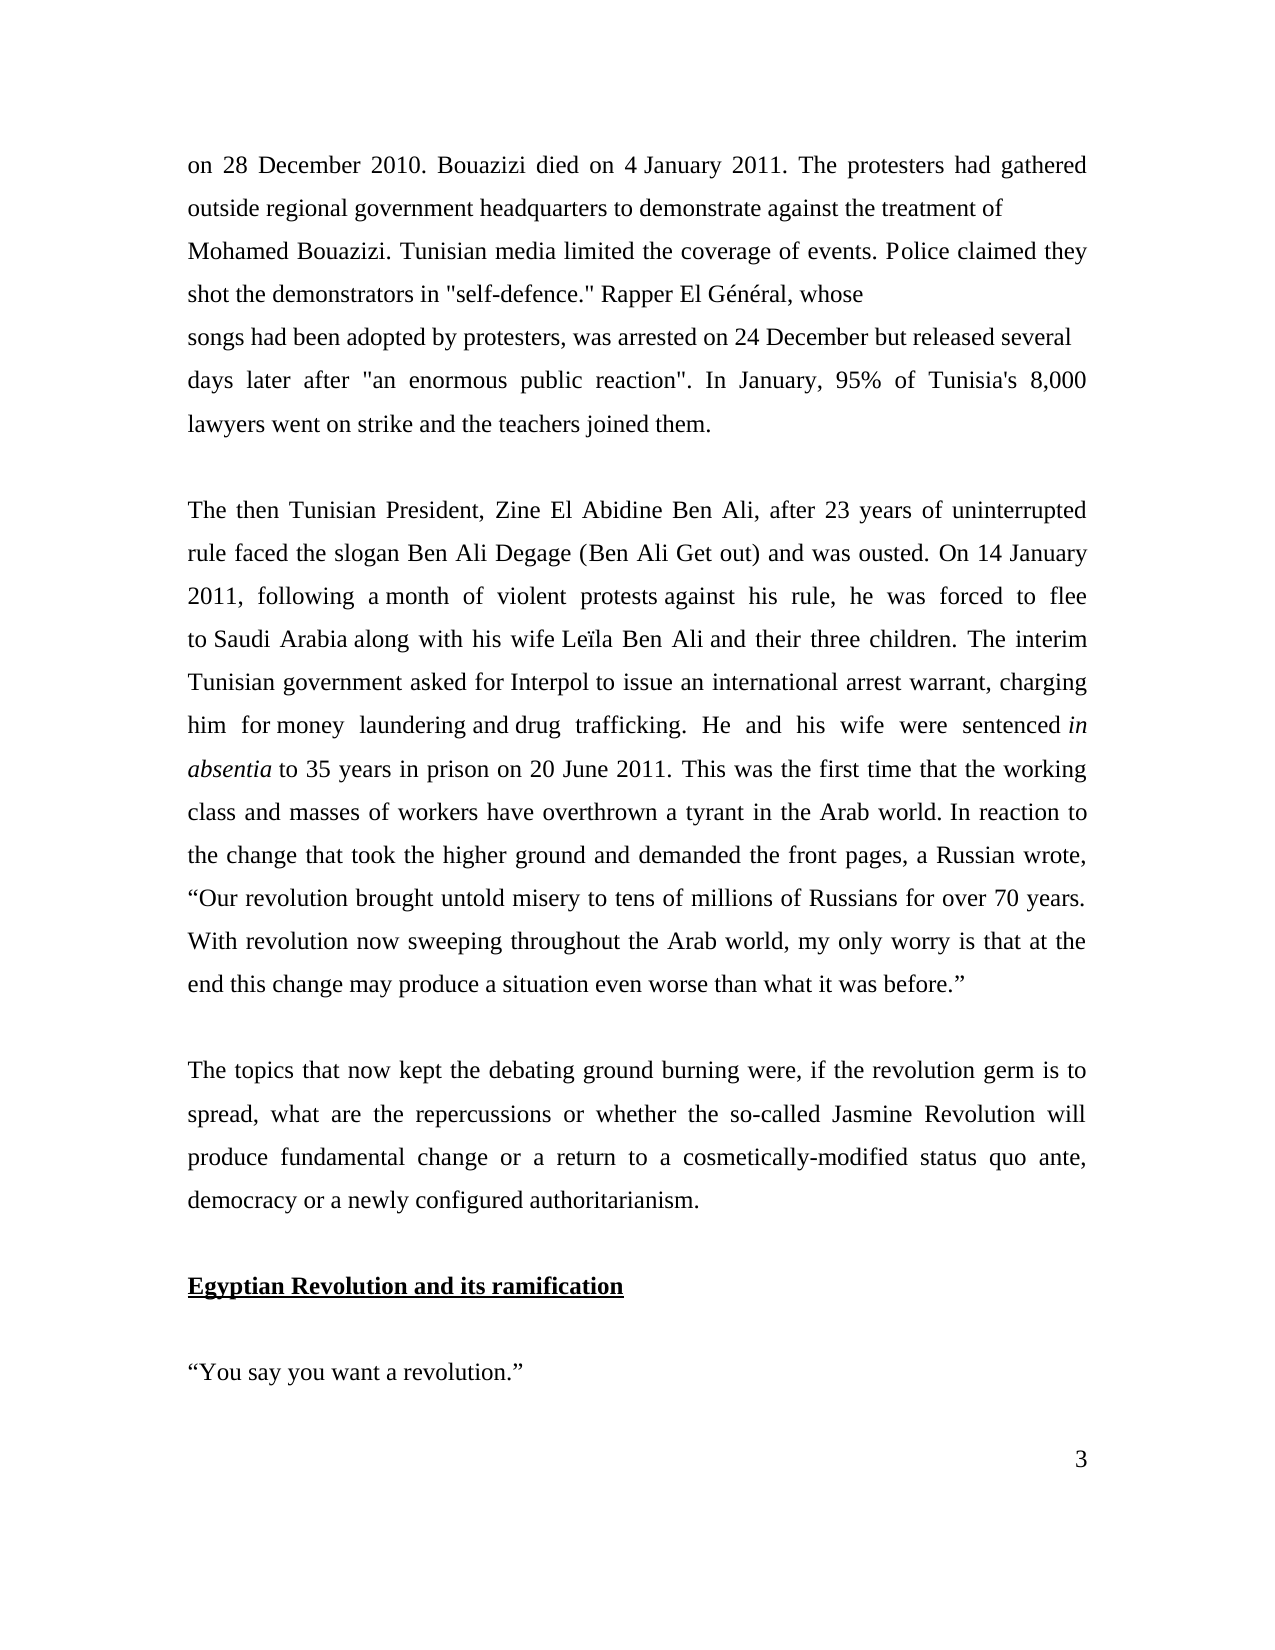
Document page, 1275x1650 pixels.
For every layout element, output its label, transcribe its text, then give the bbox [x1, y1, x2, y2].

text Egyptian Revolution and its ramification [187, 1271, 1087, 1300]
text days later after "an enormous public reaction". In January, 95% of 's 8,000 lawyers went on strike and the teachers joined them. [187, 366, 1087, 437]
text Mohamed Bouazizi. Tunisian media limited the coverage of events. Police claimed they shot the demonstrators in "self-defence." Rapper El Général, whose [187, 236, 1087, 308]
text “You say you want a revolution.” [187, 1357, 1087, 1386]
text 3 [187, 1444, 1087, 1472]
text songs had been adopted by protesters, was arrested on 24 December but released several [187, 322, 1087, 351]
text The topics that now kept the debating ground burning were, if the revolution germ is to spread, what are the repercussions or whether the so-called Jasmine Revolution will produce fundamental change or a return to a cosmetically-modified status quo ante, democracy or a newly configured authoritarianism. [187, 1056, 1087, 1214]
text on . Bouazizi died on . The protesters had gathered outside regional government headquarters to demonstrate against the treatment of [187, 150, 1087, 222]
text The then Tunisian President, Zine El Abidine Ben Ali, after 23 years of uninterrupted rule faced the slogan Ben Ali Degage (Ben Ali Get out) and was ousted. On 14 January 2011, following a month of violent protests against his rule, he was forced to flee to Saudi Arabia along with his wife Leïla Ben Ali and their three children. The interim Tunisian government asked for Interpol to issue an international arrest warrant, charging him for money laundering and drug trafficking. He and his wife were sentenced in absentia to 35 years in prison on 20 June 2011. This was the first time that the working class and masses of workers have overthrown a tyrant in the Arab world. In reaction to the change that took the higher ground and demanded the front pages, a Russian wrote, “Our revolution brought untold misery to tens of millions of Russians for over 70 years. With revolution now sweeping throughout the Arab world, my only worry is that at the end this change may produce a situation even worse than what it was before.” [187, 495, 1087, 998]
